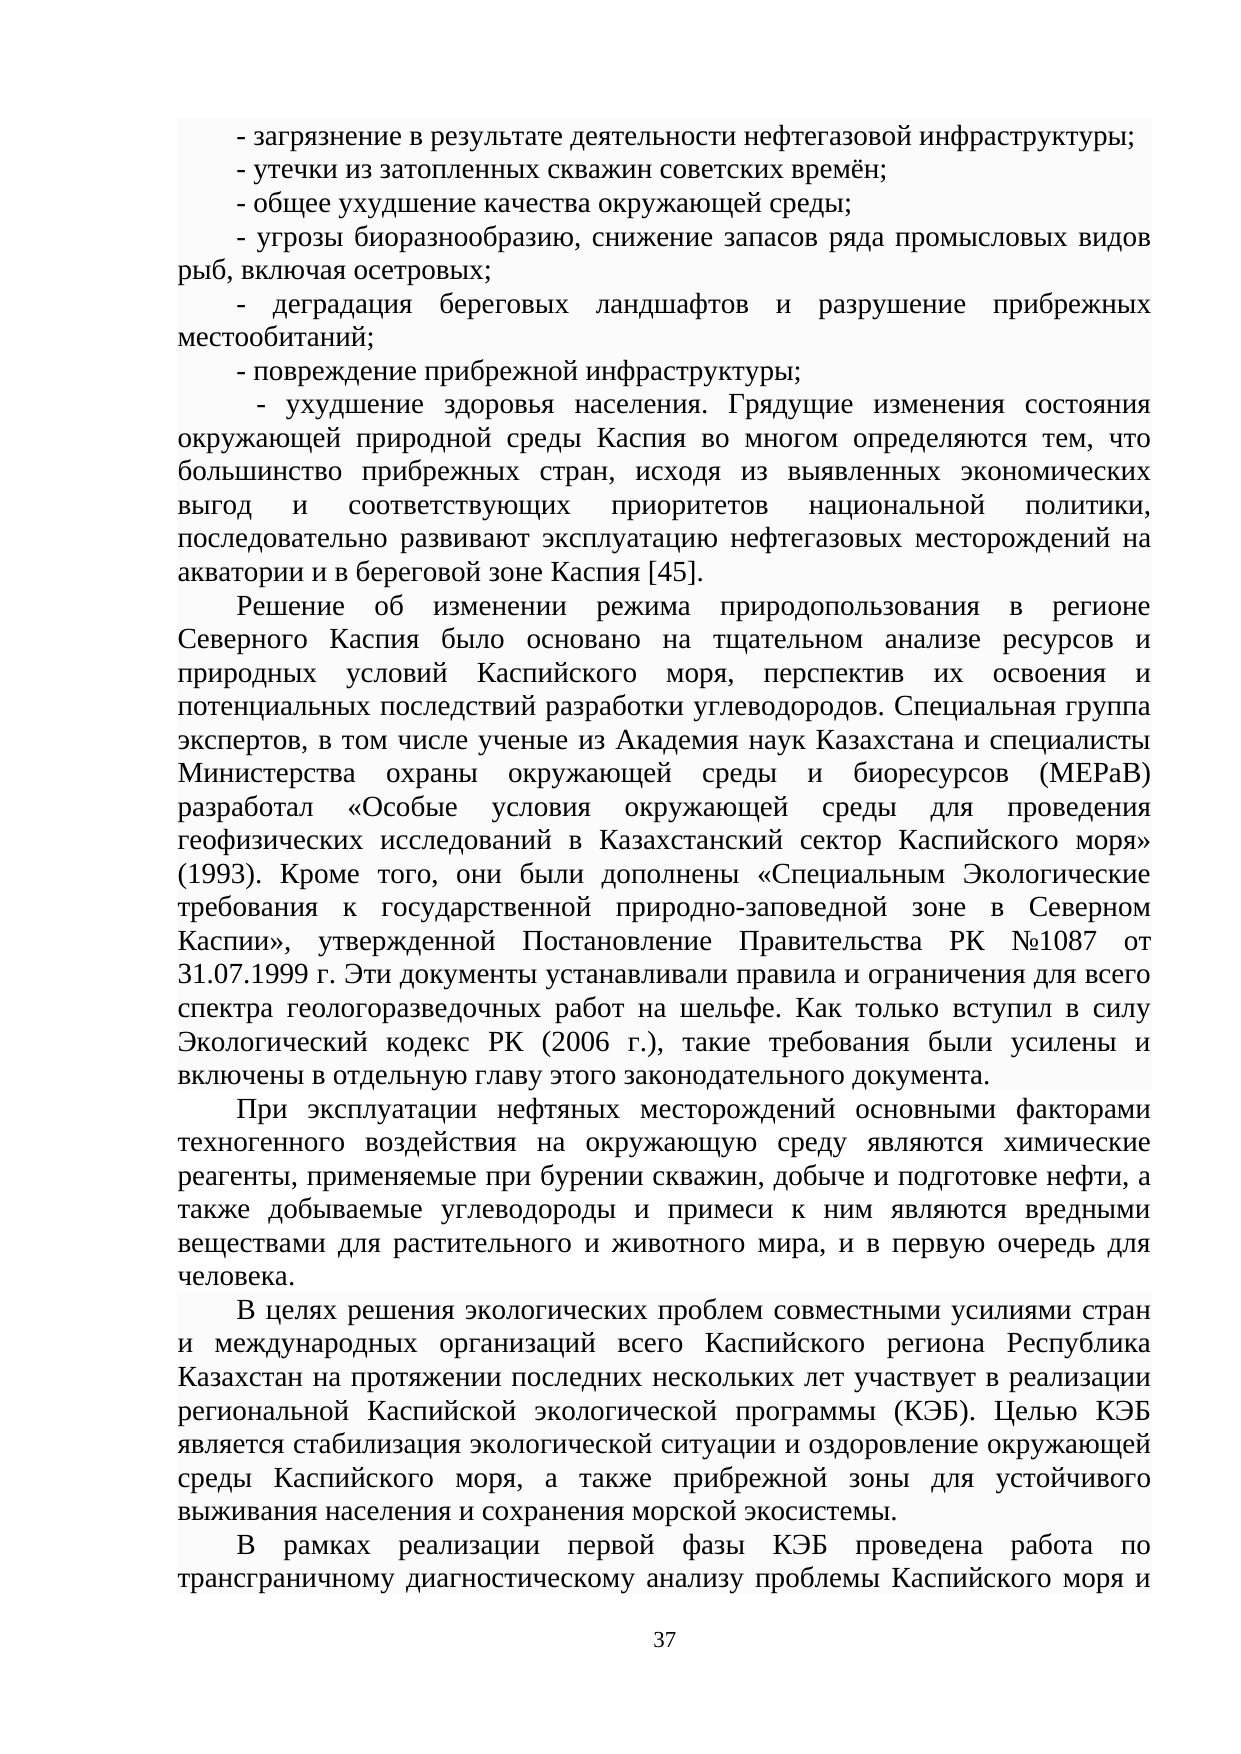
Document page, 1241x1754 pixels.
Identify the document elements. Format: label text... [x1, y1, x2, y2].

text В целях решения экологических проблем совместными усилиями стран и международных организаций всего Каспийского региона Республика Казахстан на протяжении последних нескольких лет участвует в реализации региональной Каспийской экологической программы (КЭБ). Целью КЭБ является стабилизация экологической ситуации и оздоровление окружающей среды Каспийского моря, а также прибрежной зоны для устойчивого выживания населения и сохранения морской экосистемы. [177, 1292, 1152, 1527]
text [177, 1527, 1152, 1594]
text - ухудшение здоровья населения. Грядущие изменения состояния окружающей природной среды Каспия во многом определяются тем, что большинство прибрежных стран, исходя из выявленных экономических выгод и соответствующих приоритетов национальной политики, последовательно развивают эксплуатацию нефтегазовых месторождений на акватории и в береговой зоне Каспия [45]. [177, 386, 1152, 588]
text - утечки из затопленных скважин советских времён; [177, 152, 1152, 185]
text При эксплуатации нефтяных месторождений основными факторами техногенного воздействия на окружающую среду являются химические реагенты, применяемые при бурении скважин, добыче и подготовке нефти, а также добываемые углеводороды и примеси к ним являются вредными веществами для растительного и животного мира, и в первую очередь для человека. [177, 1091, 1152, 1292]
text - угрозы биоразнообразию, снижение запасов ряда промысловых видов рыб, включая осетровых; [177, 219, 1152, 286]
text - повреждение прибрежной инфраструктуры; [177, 353, 1152, 386]
text - загрязнение в результате деятельности нефтегазовой инфраструктуры; [177, 118, 1152, 152]
text - общее ухудшение качества окружающей среды; [177, 185, 1152, 219]
text - деградация береговых ландшафтов и разрушение прибрежных местообитаний; [177, 286, 1152, 353]
text Решение об изменении режима природопользования в регионе Северного Каспия было основано на тщательном анализе ресурсов и природных условий Каспийского моря, перспектив их освоения и потенциальных последствий разработки углеводородов. Специальная группа экспертов, в том числе ученые из Академия наук Казахстана и специалисты Министерства охраны окружающей среды и биоресурсов (MEPaB) разработал «Особые условия окружающей среды для проведения геофизических исследований в Казахстанский сектор Каспийского моря» (1993). Кроме того, они были дополнены «Специальным Экологические требования к государственной природно-заповедной зоне в Северном Каспии», утвержденной Постановление Правительства РК №1087 от 31.07.1999 г. Эти документы устанавливали правила и ограничения для всего спектра геологоразведочных работ на шельфе. Как только вступил в силу Экологический кодекс РК (2006 г.), такие требования были усилены и включены в отдельную главу этого законодательного документа. [177, 588, 1152, 1091]
